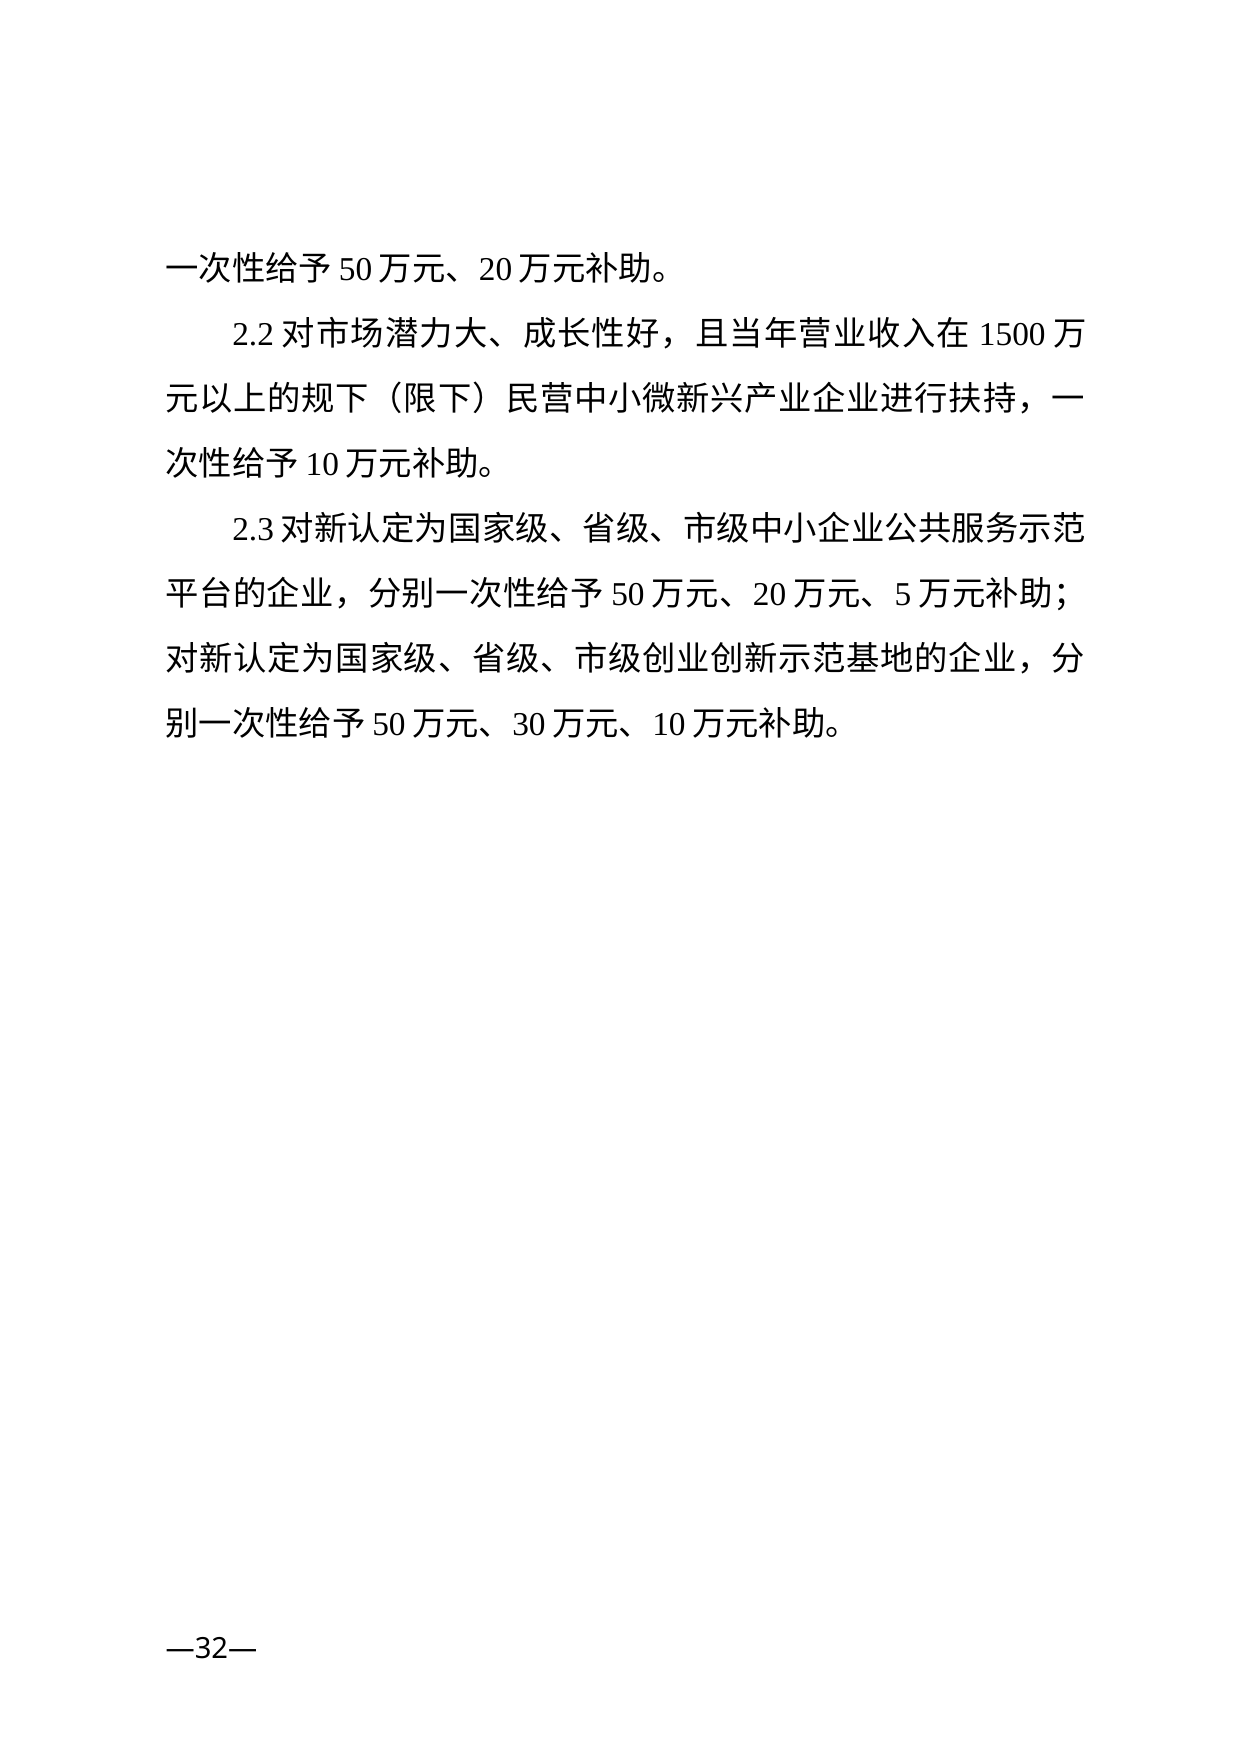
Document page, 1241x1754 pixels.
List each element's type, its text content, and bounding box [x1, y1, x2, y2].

text 2.3对新认定为国家级、省级、市级中小企业公共服务示范平台的企业，分别一次性给予50万元、20万元、5万元补助；对新认定为国家级、省级、市级创业创新示范基地的企业，分别一次性给予50万元、30万元、10万元补助。 [165, 493, 1087, 753]
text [165, 233, 1087, 298]
text 2.2对市场潜力大、成长性好，且当年营业收入在1500万元以上的规下（限下）民营中小微新兴产业企业进行扶持，一次性给予10万元补助。 [165, 298, 1087, 493]
